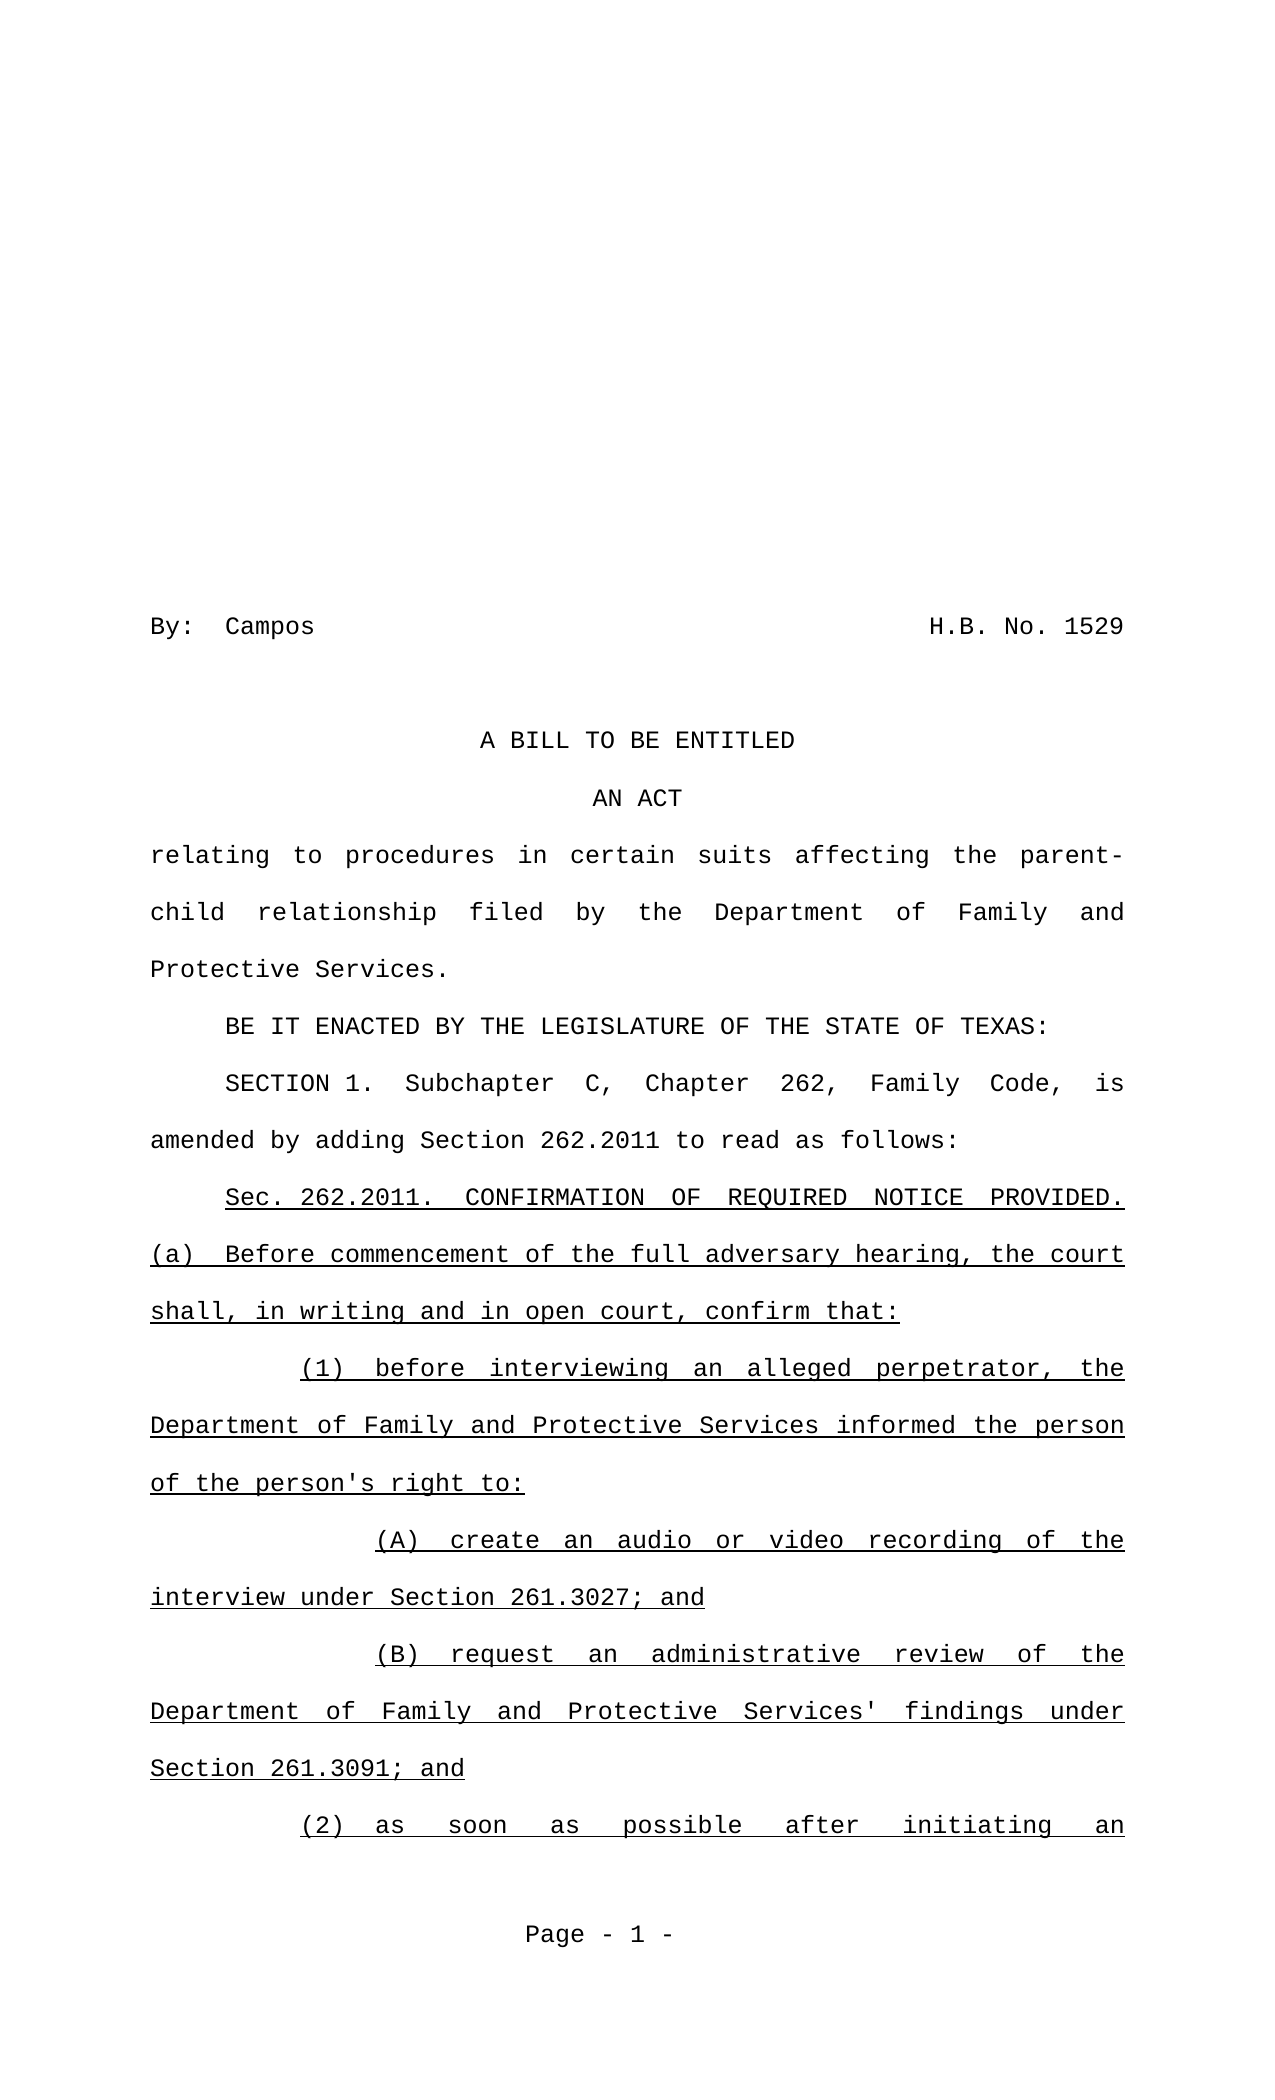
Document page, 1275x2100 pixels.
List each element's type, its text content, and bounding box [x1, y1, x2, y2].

text AN ACT [150, 785, 1125, 813]
text SECTION 1. Subchapter C, Chapter 262, Family Code, is amended by adding Section 262.2011 to read as follows: [150, 1070, 1125, 1156]
text A BILL TO BE ENTITLED [150, 728, 1125, 756]
text (B) request an administrative review of the Department of Family and Protective Services' findings under Section 261.3091; and [150, 1723, 1125, 1784]
text (B) request an administrative review of the Department of Family and Protective Services' findings under Section 261.3091; and [150, 1641, 1125, 1722]
text relating to procedures in certain suits affecting the parent-child relationship filed by the Department of Family and Protective Services. [150, 842, 1125, 985]
text Sec. 262.2011. CONFIRMATION OF REQUIRED NOTICE PROVIDED. (a) Before commencement of the full adversary hearing, the court shall, in writing and in open court, confirm that: [150, 1184, 1125, 1265]
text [150, 1812, 1125, 1841]
text (A) create an audio or video recording of the interview under Section 261.3027; and [150, 1527, 1125, 1613]
text Sec. 262.2011. CONFIRMATION OF REQUIRED NOTICE PROVIDED. (a) Before commencement of the full adversary hearing, the court shall, in writing and in open court, confirm that: [150, 1267, 1125, 1327]
text (1) before interviewing an alleged perpetrator, the Department of Family and Protective Services informed the person of the person's right to: [150, 1438, 1125, 1498]
text BE IT ENACTED BY THE LEGISLATURE OF THE STATE OF TEXAS: [150, 1013, 1125, 1042]
text By: Campos H.B. No. 1529 [150, 614, 1125, 642]
text (1) before interviewing an alleged perpetrator, the Department of Family and Protective Services informed the person of the person's right to: [150, 1356, 1125, 1436]
